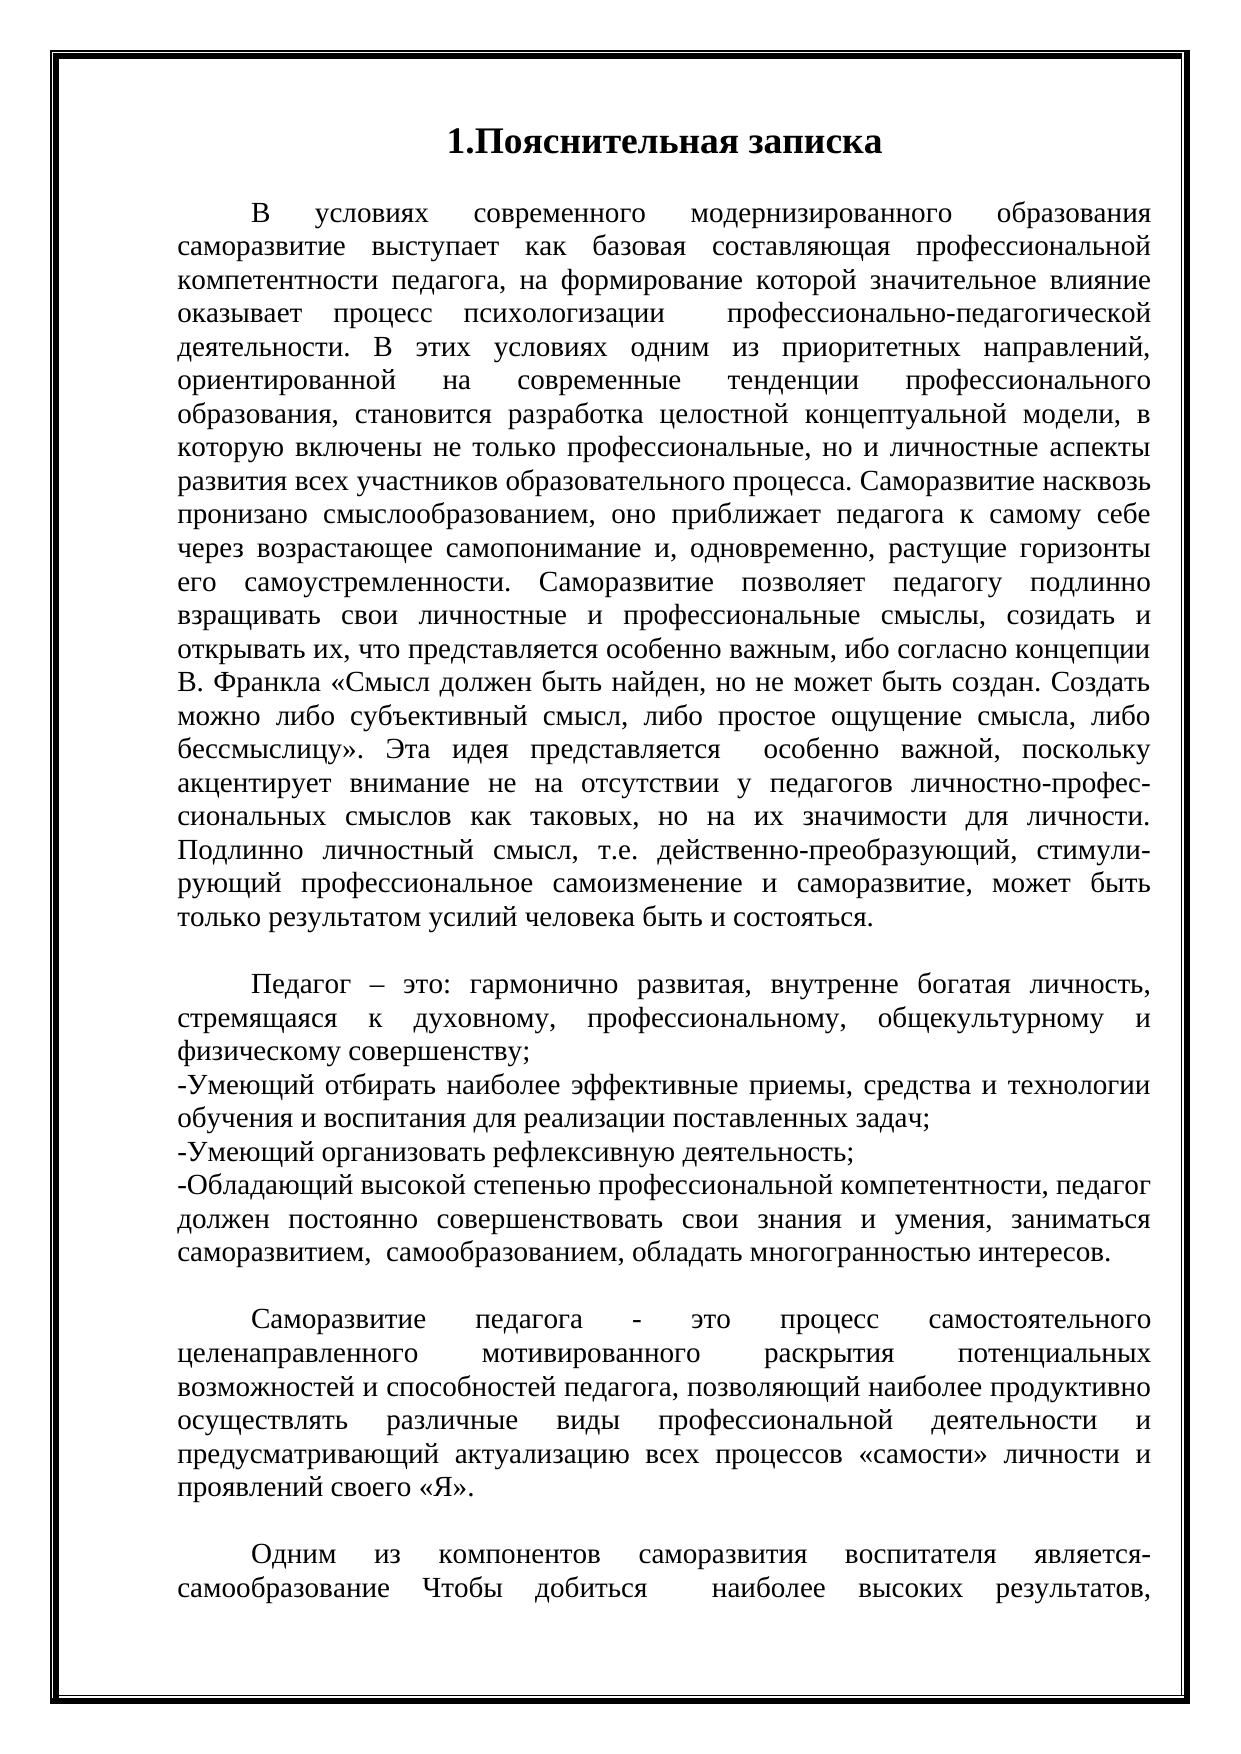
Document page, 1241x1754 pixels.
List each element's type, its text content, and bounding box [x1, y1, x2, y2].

text 1.Пояснительная записка [177, 118, 1152, 161]
text Саморазвитие педагога - это процесс самостоятельного целенаправленного мотивированного раскрытия потенциальных возможностей и способностей педагога, позволяющий наиболее продуктивно осуществлять различные виды профессиональной деятельности и предусматривающий актуализацию всех процессов «самости» личности и проявлений своего «Я». [177, 1302, 1152, 1503]
text -Обладающий высокой степенью профессиональной компетентности, педагог должен постоянно совершенствовать свои знания и умения, заниматься саморазвитием, самообразованием, обладать многогранностью интересов. [177, 1167, 1152, 1268]
text -Умеющий организовать рефлексивную деятельность; [177, 1134, 1152, 1167]
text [177, 1536, 1152, 1603]
text -Умеющий отбирать наиболее эффективные приемы, средства и технологии обучения и воспитания для реализации поставленных задач; [177, 1067, 1152, 1134]
text В условиях современного модернизированного образования саморазвитие выступает как базовая составляющая профессиональной компетентности педагога, на формирование которой значительное влияние оказывает процесс психологизации профессионально-педагогической деятельности. В этих условиях одним из приоритетных направлений, ориентированной на современные тенденции профессионального образования, становится разработка целостной концептуальной модели, в которую включены не только профессиональные, но и личностные аспекты развития всех участников образовательного процесса. Саморазвитие насквозь пронизано смыслообразованием, оно приближает педагога к самому себе через возрастающее самопонимание и, одновременно, растущие горизонты его самоустремленности. Саморазвитие позволяет педагогу подлинно взращивать свои личностные и профессиональные смыслы, созидать и открывать их, что представляется особенно важным, ибо согласно концепции В. Франкла «Смысл должен быть найден, но не может быть создан. Создать можно либо субъективный смысл, либо простое ощущение смысла, либо бессмыслицу». Эта идея представляется особенно важной, поскольку акцентирует внимание не на отсутствии у педагогов личностно-профес-сиональных смыслов как таковых, но на их значимости для личности. Подлинно личностный смысл, т.е. действенно-преобразующий, стимули-рующий профессиональное самоизменение и саморазвитие, может быть только результатом усилий человека быть и состояться. [177, 195, 1152, 933]
text Педагог – это: гармонично развитая, внутренне богатая личность, стремящаяся к духовному, профессиональному, общекультурному и физическому совершенству; [177, 966, 1152, 1067]
